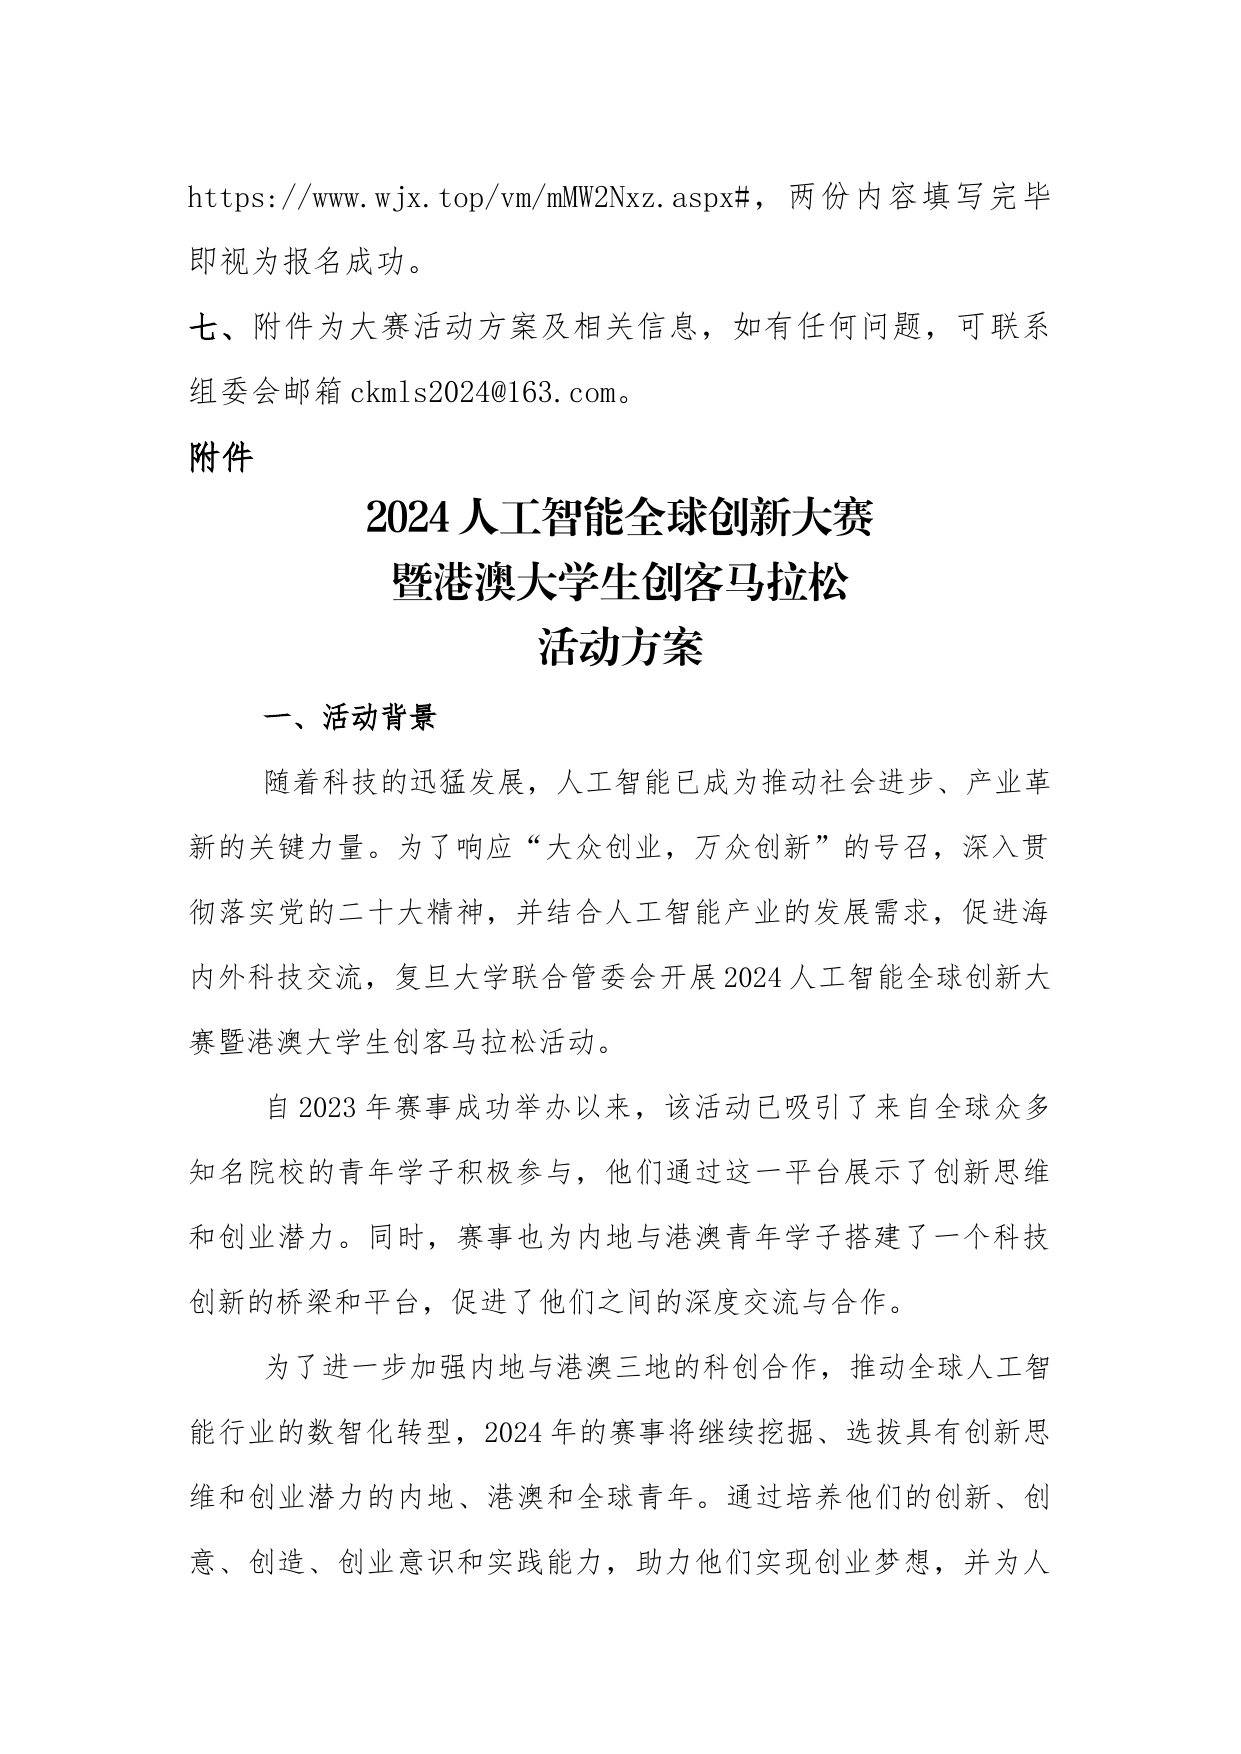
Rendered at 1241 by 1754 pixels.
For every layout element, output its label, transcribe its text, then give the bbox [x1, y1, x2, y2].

text 一、活动背景 [187, 682, 1053, 747]
text 附件 [187, 422, 1053, 487]
text 七、附件为大赛活动方案及相关信息，如有任何问题，可联系组委会邮箱ckmls2024@163.com。 [187, 292, 1053, 422]
text 随着科技的迅猛发展，人工智能已成为推动社会进步、产业革新的关键力量。为了响应“大众创业，万众创新”的号召，深入贯彻落实党的二十大精神，并结合人工智能产业的发展需求，促进海内外科技交流，复旦大学联合管委会开展2024人工智能全球创新大赛暨港澳大学生创客马拉松活动。 [187, 747, 1053, 1072]
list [187, 162, 1053, 292]
text 自2023年赛事成功举办以来，该活动已吸引了来自全球众多知名院校的青年学子积极参与，他们通过这一平台展示了创新思维和创业潜力。同时，赛事也为内地与港澳青年学子搭建了一个科技创新的桥梁和平台，促进了他们之间的深度交流与合作。 [187, 1072, 1053, 1332]
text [187, 1332, 1053, 1592]
list 暨港澳大学生创客马拉松 [187, 552, 1053, 617]
list 活动方案 [187, 617, 1053, 682]
list 2024人工智能全球创新大赛 [187, 487, 1053, 552]
